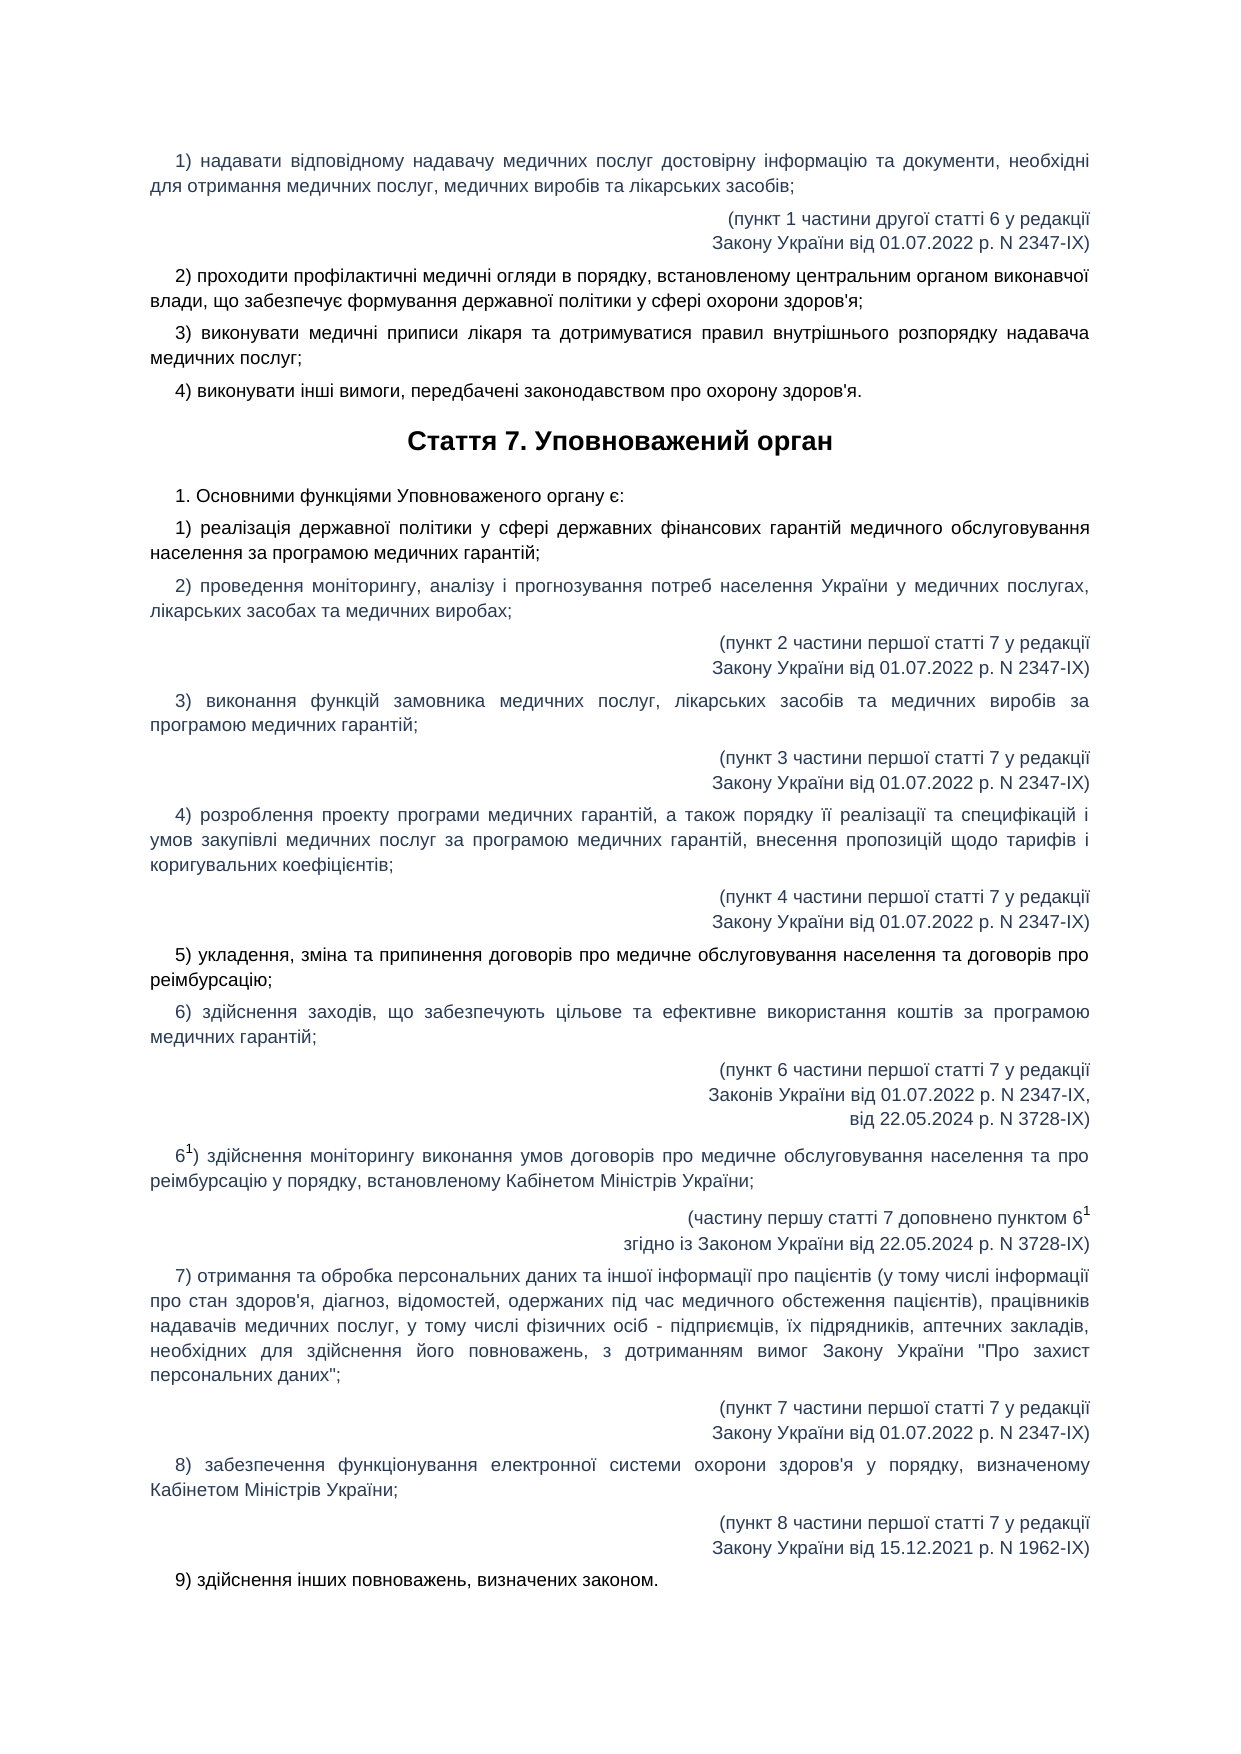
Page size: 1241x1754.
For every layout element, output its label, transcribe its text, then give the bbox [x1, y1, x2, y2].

subtitle Стаття 7. Уповноважений орган [150, 425, 1090, 456]
text 8) забезпечення функціонування електронної системи охорони здоров'я у порядку, визначеному Кабінетом Міністрів України; [150, 1454, 1090, 1501]
text (пункт 6 частини першої статті 7 у редакції Законів України від 01.07.2022 р. N 2347-IX, від 22.05.2024 р. N 3728-IX) [150, 1058, 1090, 1130]
text 7) отримання та обробка персональних даних та іншої інформації про пацієнтів (у тому числі інформації про стан здоров'я, діагноз, відомостей, одержаних під час медичного обстеження пацієнтів), працівників надавачів медичних послуг, у тому числі фізичних осіб - підприємців, їх підрядників, аптечних закладів, необхідних для здійснення його повноважень, з дотриманням вимог Закону України "Про захист персональних даних"; [150, 1265, 1090, 1386]
text 6) здійснення заходів, що забезпечують цільове та ефективне використання коштів за програмою медичних гарантій; [150, 1001, 1090, 1047]
text (пункт 4 частини першої статті 7 у редакції Закону України від 01.07.2022 р. N 2347-IX) [150, 886, 1090, 933]
text 1. Основними функціями Уповноваженого органу є: [150, 484, 1090, 506]
text 61) здійснення моніторингу виконання умов договорів про медичне обслуговування населення та про реімбурсацію у порядку, встановленому Кабінетом Міністрів України; [150, 1141, 1090, 1192]
text 3) виконання функцій замовника медичних послуг, лікарських засобів та медичних виробів за програмою медичних гарантій; [150, 689, 1090, 736]
text 1) реалізація державної політики у сфері державних фінансових гарантій медичного обслуговування населення за програмою медичних гарантій; [150, 517, 1090, 563]
text 1) надавати відповідному надавачу медичних послуг достовірну інформацію та документи, необхідні для отримання медичних послуг, медичних виробів та лікарських засобів; [150, 150, 1090, 196]
text 4) виконувати інші вимоги, передбачені законодавством про охорону здоров'я. [150, 379, 1090, 401]
text (пункт 2 частини першої статті 7 у редакції Закону України від 01.07.2022 р. N 2347-IX) [150, 632, 1090, 678]
text 4) розроблення проекту програми медичних гарантій, а також порядку її реалізації та специфікацій і умов закупівлі медичних послуг за програмою медичних гарантій, внесення пропозицій щодо тарифів і коригувальних коефіцієнтів; [150, 804, 1090, 875]
text 3) виконувати медичні приписи лікаря та дотримуватися правил внутрішнього розпорядку надавача медичних послуг; [150, 322, 1090, 368]
text (пункт 7 частини першої статті 7 у редакції Закону України від 01.07.2022 р. N 2347-IX) [150, 1397, 1090, 1443]
text 2) проходити профілактичні медичні огляди в порядку, встановленому центральним органом виконавчої влади, що забезпечує формування державної політики у сфері охорони здоров'я; [150, 265, 1090, 311]
text 2) проведення моніторингу, аналізу і прогнозування потреб населення України у медичних послугах, лікарських засобах та медичних виробах; [150, 574, 1090, 621]
text (пункт 3 частини першої статті 7 у редакції Закону України від 01.07.2022 р. N 2347-IX) [150, 747, 1090, 793]
text 9) здійснення інших повноважень, визначених законом. [150, 1569, 1090, 1591]
text (частину першу статті 7 доповнено пунктом 61 згідно із Законом України від 22.05.2024 р. N 3728-IX) [150, 1203, 1090, 1254]
text (пункт 8 частини першої статті 7 у редакції Закону України від 15.12.2021 р. N 1962-IX) [150, 1512, 1090, 1558]
text (пункт 1 частини другої статті 6 у редакції Закону України від 01.07.2022 р. N 2347-IX) [150, 207, 1090, 254]
text 5) укладення, зміна та припинення договорів про медичне обслуговування населення та договорів про реімбурсацію; [150, 944, 1090, 990]
